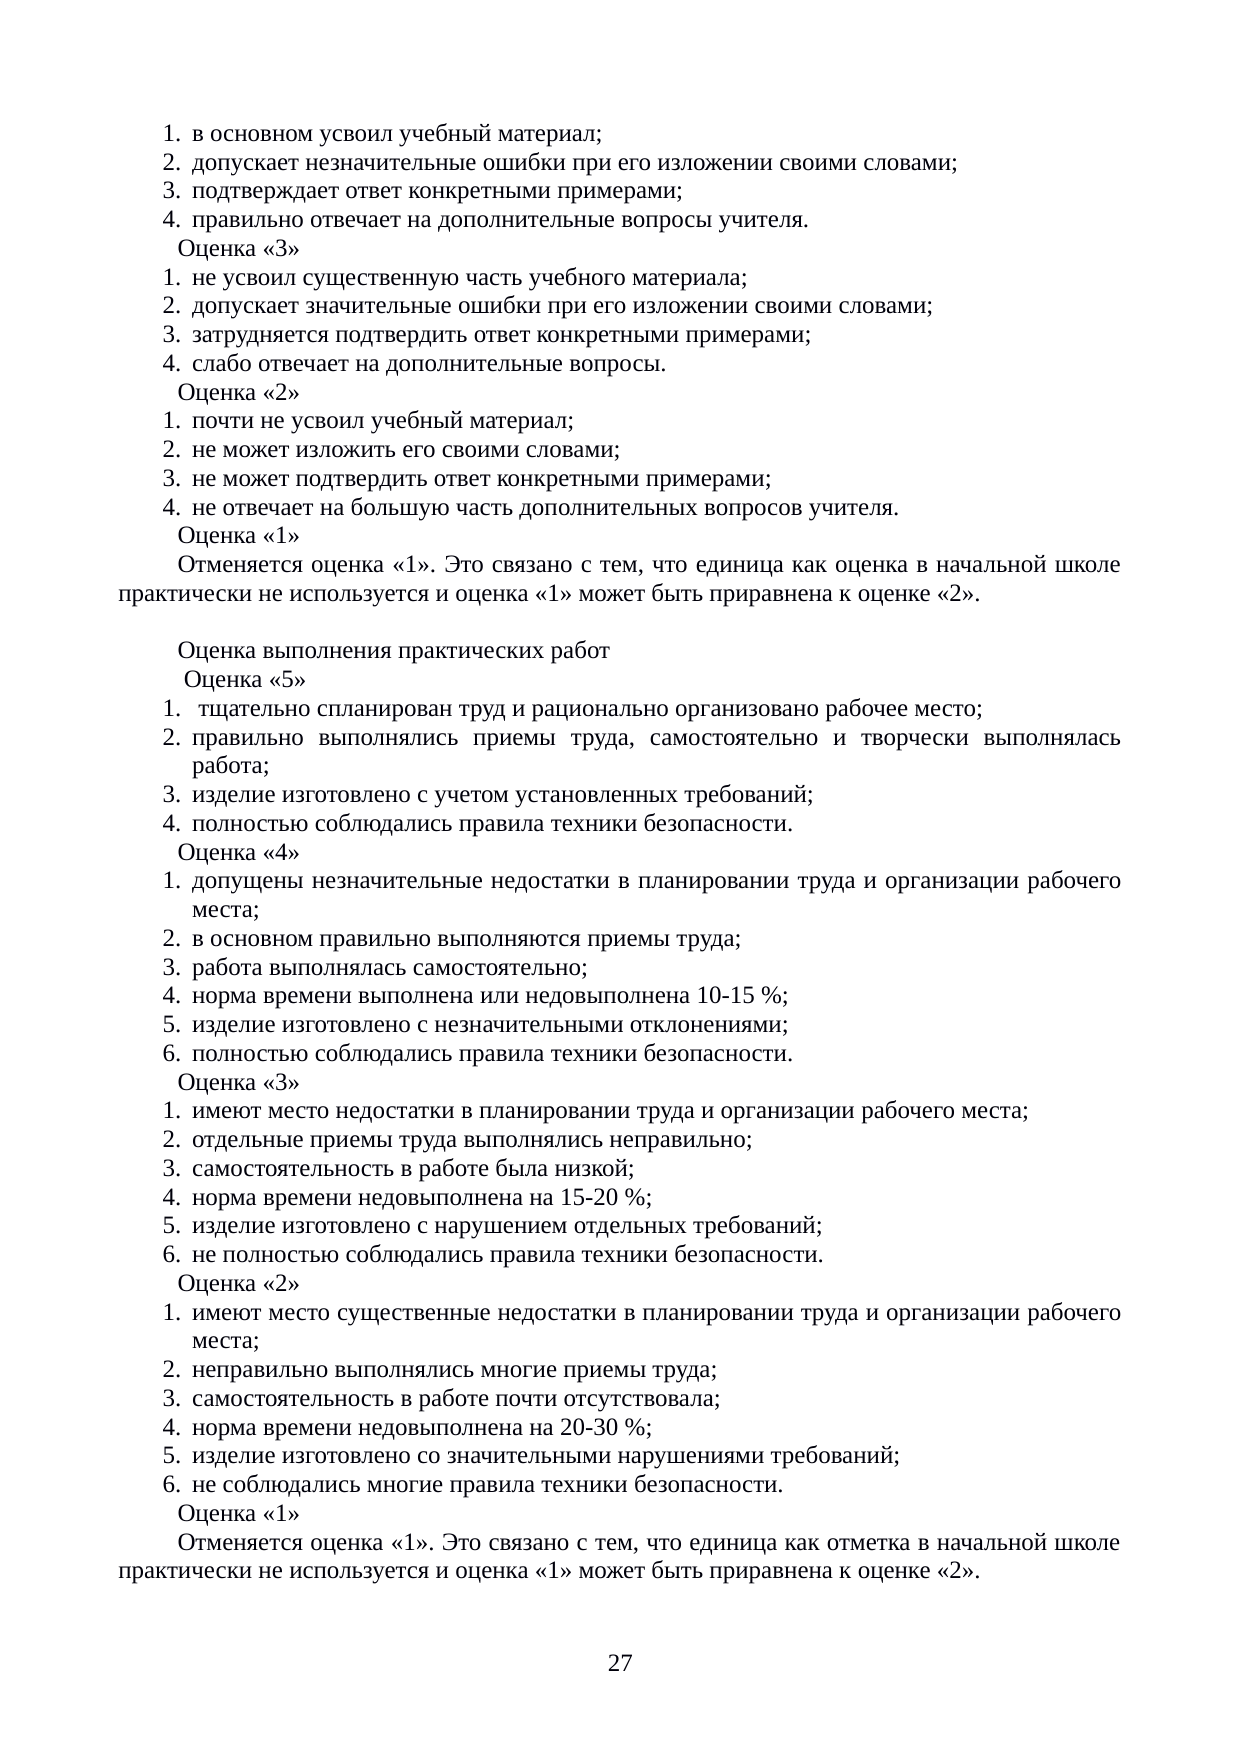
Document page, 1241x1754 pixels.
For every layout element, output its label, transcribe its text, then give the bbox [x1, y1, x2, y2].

list норма времени недовыполнена на 20-30 %; [162, 1412, 1122, 1441]
list не может изложить его своими словами; [162, 434, 1122, 463]
list работа выполнялась самостоятельно; [162, 952, 1122, 981]
list допускает незначительные ошибки при его изложении своими словами; [162, 147, 1122, 176]
list правильно выполнялись приемы труда, самостоятельно и творчески выполнялась работа; [162, 722, 1122, 779]
list имеют место существенные недостатки в планировании труда и организации рабочего места; [162, 1297, 1122, 1354]
text Отменяется оценка «1». Это связано с тем, что единица как отметка в начальной школе практически не используется и оценка «1» может быть приравнена к оценке «2». [118, 1527, 1122, 1584]
text Оценка «3» [118, 1067, 1122, 1096]
text Отменяется оценка «1». Это связано с тем, что единица как оценка в начальной школе практически не используется и оценка «1» может быть приравнена к оценке «2». [118, 549, 1122, 607]
text Оценка выполнения практических работ [118, 636, 1122, 664]
list изделие изготовлено с нарушением отдельных требований; [162, 1211, 1122, 1239]
list норма времени недовыполнена на 15-20 %; [162, 1182, 1122, 1211]
text Оценка «5» [118, 664, 1122, 693]
list допущены незначительные недостатки в планировании труда и организации рабочего места; [162, 866, 1122, 923]
list самостоятельность в работе была низкой; [162, 1153, 1122, 1182]
list изделие изготовлено со значительными нарушениями требований; [162, 1441, 1122, 1469]
text Оценка «2» [118, 377, 1122, 406]
list правильно отвечает на дополнительные вопросы учителя. [162, 204, 1122, 233]
text Оценка «3» [118, 233, 1122, 262]
list не соблюдались многие правила техники безопасности. [162, 1469, 1122, 1498]
list в основном правильно выполняются приемы труда; [162, 923, 1122, 952]
list слабо отвечает на дополнительные вопросы. [162, 348, 1122, 377]
list не может подтвердить ответ конкретными примерами; [162, 463, 1122, 492]
list не полностью соблюдались правила техники безопасности. [162, 1239, 1122, 1268]
list изделие изготовлено с незначительными отклонениями; [162, 1009, 1122, 1038]
list не усвоил существенную часть учебного материала; [162, 262, 1122, 291]
list неправильно выполнялись многие приемы труда; [162, 1354, 1122, 1383]
list в основном усвоил учебный материал; [162, 118, 1122, 147]
list самостоятельность в работе почти отсутствовала; [162, 1383, 1122, 1412]
list отдельные приемы труда выполнялись неправильно; [162, 1124, 1122, 1153]
text Оценка «1» [118, 521, 1122, 549]
text Оценка «1» [118, 1498, 1122, 1527]
list полностью соблюдались правила техники безопасности. [162, 808, 1122, 837]
list не отвечает на большую часть дополнительных вопросов учителя. [162, 492, 1122, 521]
list подтверждает ответ конкретными примерами; [162, 176, 1122, 204]
list норма времени выполнена или недовыполнена 10-15 %; [162, 981, 1122, 1009]
list изделие изготовлено с учетом установленных требований; [162, 779, 1122, 808]
list полностью соблюдались правила техники безопасности. [162, 1038, 1122, 1067]
list допускает значительные ошибки при его изложении своими словами; [162, 291, 1122, 319]
list имеют место недостатки в планировании труда и организации рабочего места; [162, 1096, 1122, 1124]
list тщательно спланирован труд и рационально организовано рабочее место; [162, 693, 1122, 722]
list затрудняется подтвердить ответ конкретными примерами; [162, 319, 1122, 348]
text Оценка «4» [118, 837, 1122, 866]
text Оценка «2» [118, 1268, 1122, 1297]
list почти не усвоил учебный материал; [162, 406, 1122, 434]
